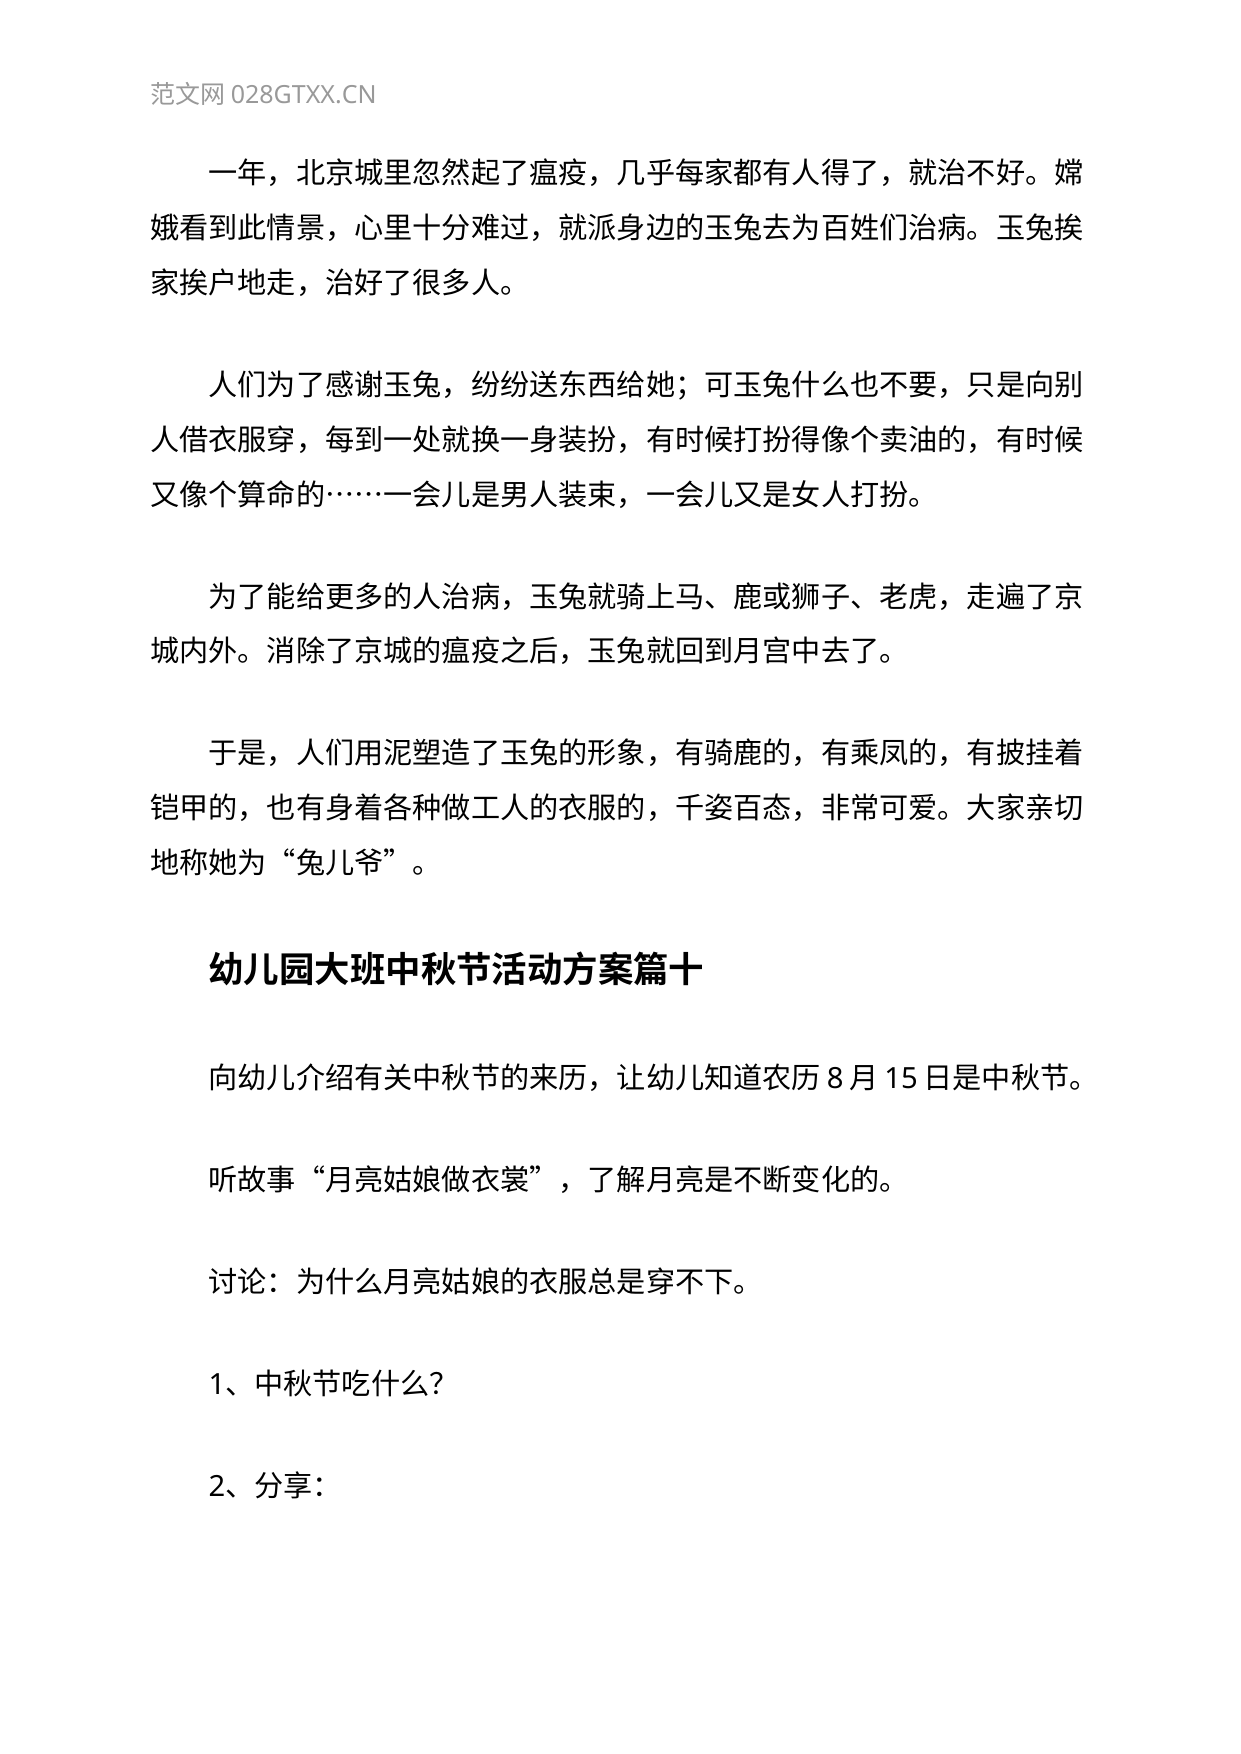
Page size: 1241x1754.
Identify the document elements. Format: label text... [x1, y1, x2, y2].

text 幼儿园大班中秋节活动方案篇十 [150, 941, 1090, 993]
text 一年，北京城里忽然起了瘟疫，几乎每家都有人得了，就治不好。嫦娥看到此情景，心里十分难过，就派身边的玉兔去为百姓们治病。玉兔挨家挨户地走，治好了很多人。 [150, 150, 1090, 302]
text 人们为了感谢玉兔，纷纷送东西给她；可玉兔什么也不要，只是向别人借衣服穿，每到一处就换一身装扮，有时候打扮得像个卖油的，有时候又像个算命的……一会儿是男人装束，一会儿又是女人打扮。 [150, 362, 1090, 514]
text 1、中秋节吃什么？ [150, 1360, 1090, 1403]
text 听故事“月亮姑娘做衣裳”，了解月亮是不断变化的。 [150, 1157, 1090, 1199]
text 讨论：为什么月亮姑娘的衣服总是穿不下。 [150, 1258, 1090, 1301]
text 向幼儿介绍有关中秋节的来历，让幼儿知道农历8月15日是中秋节。 [150, 1055, 1090, 1097]
text 为了能给更多的人治病，玉兔就骑上马、鹿或狮子、老虎，走遍了京城内外。消除了京城的瘟疫之后，玉兔就回到月宫中去了。 [150, 573, 1090, 670]
text 于是，人们用泥塑造了玉兔的形象，有骑鹿的，有乘凤的，有披挂着铠甲的，也有身着各种做工人的衣服的，千姿百态，非常可爱。大家亲切地称她为“兔儿爷”。 [150, 730, 1090, 882]
text 2、分享： [150, 1462, 1090, 1505]
